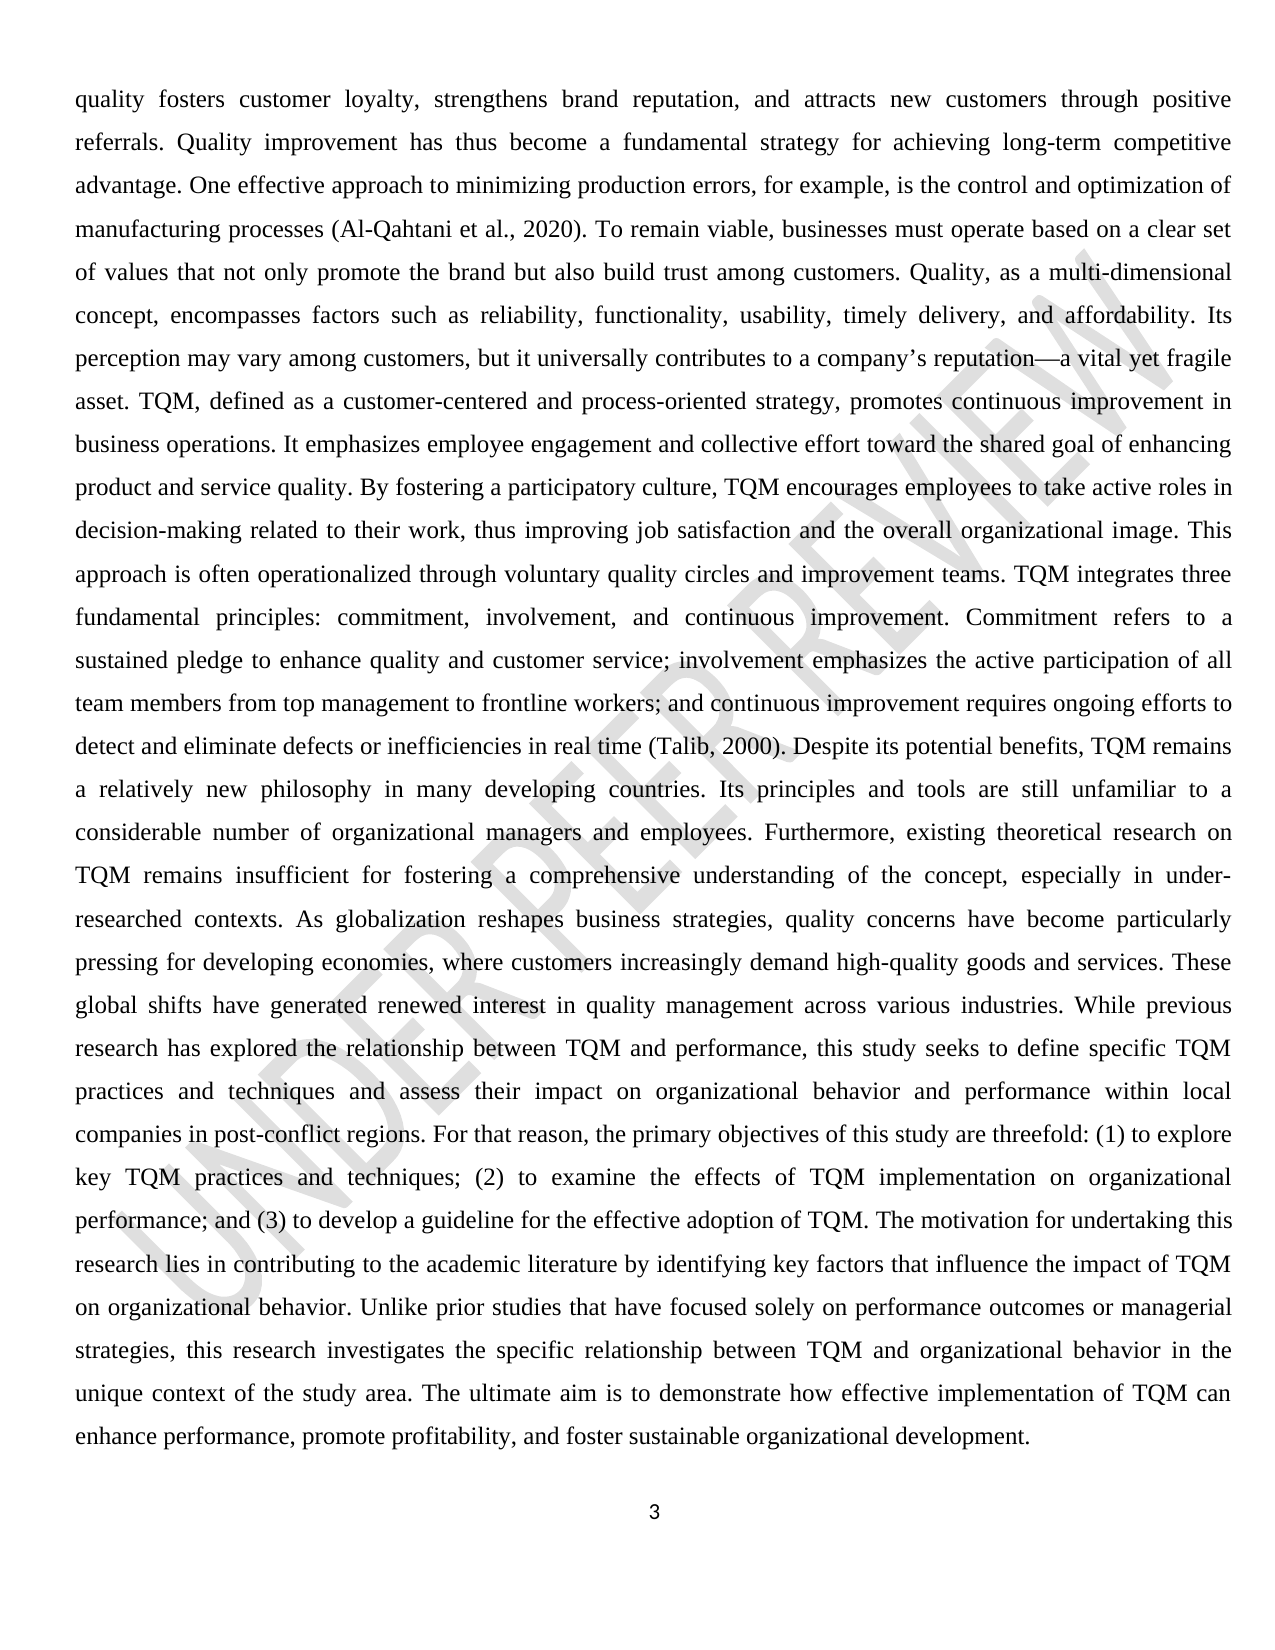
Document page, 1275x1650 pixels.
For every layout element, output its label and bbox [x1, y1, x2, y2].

text [75, 84, 1233, 1450]
